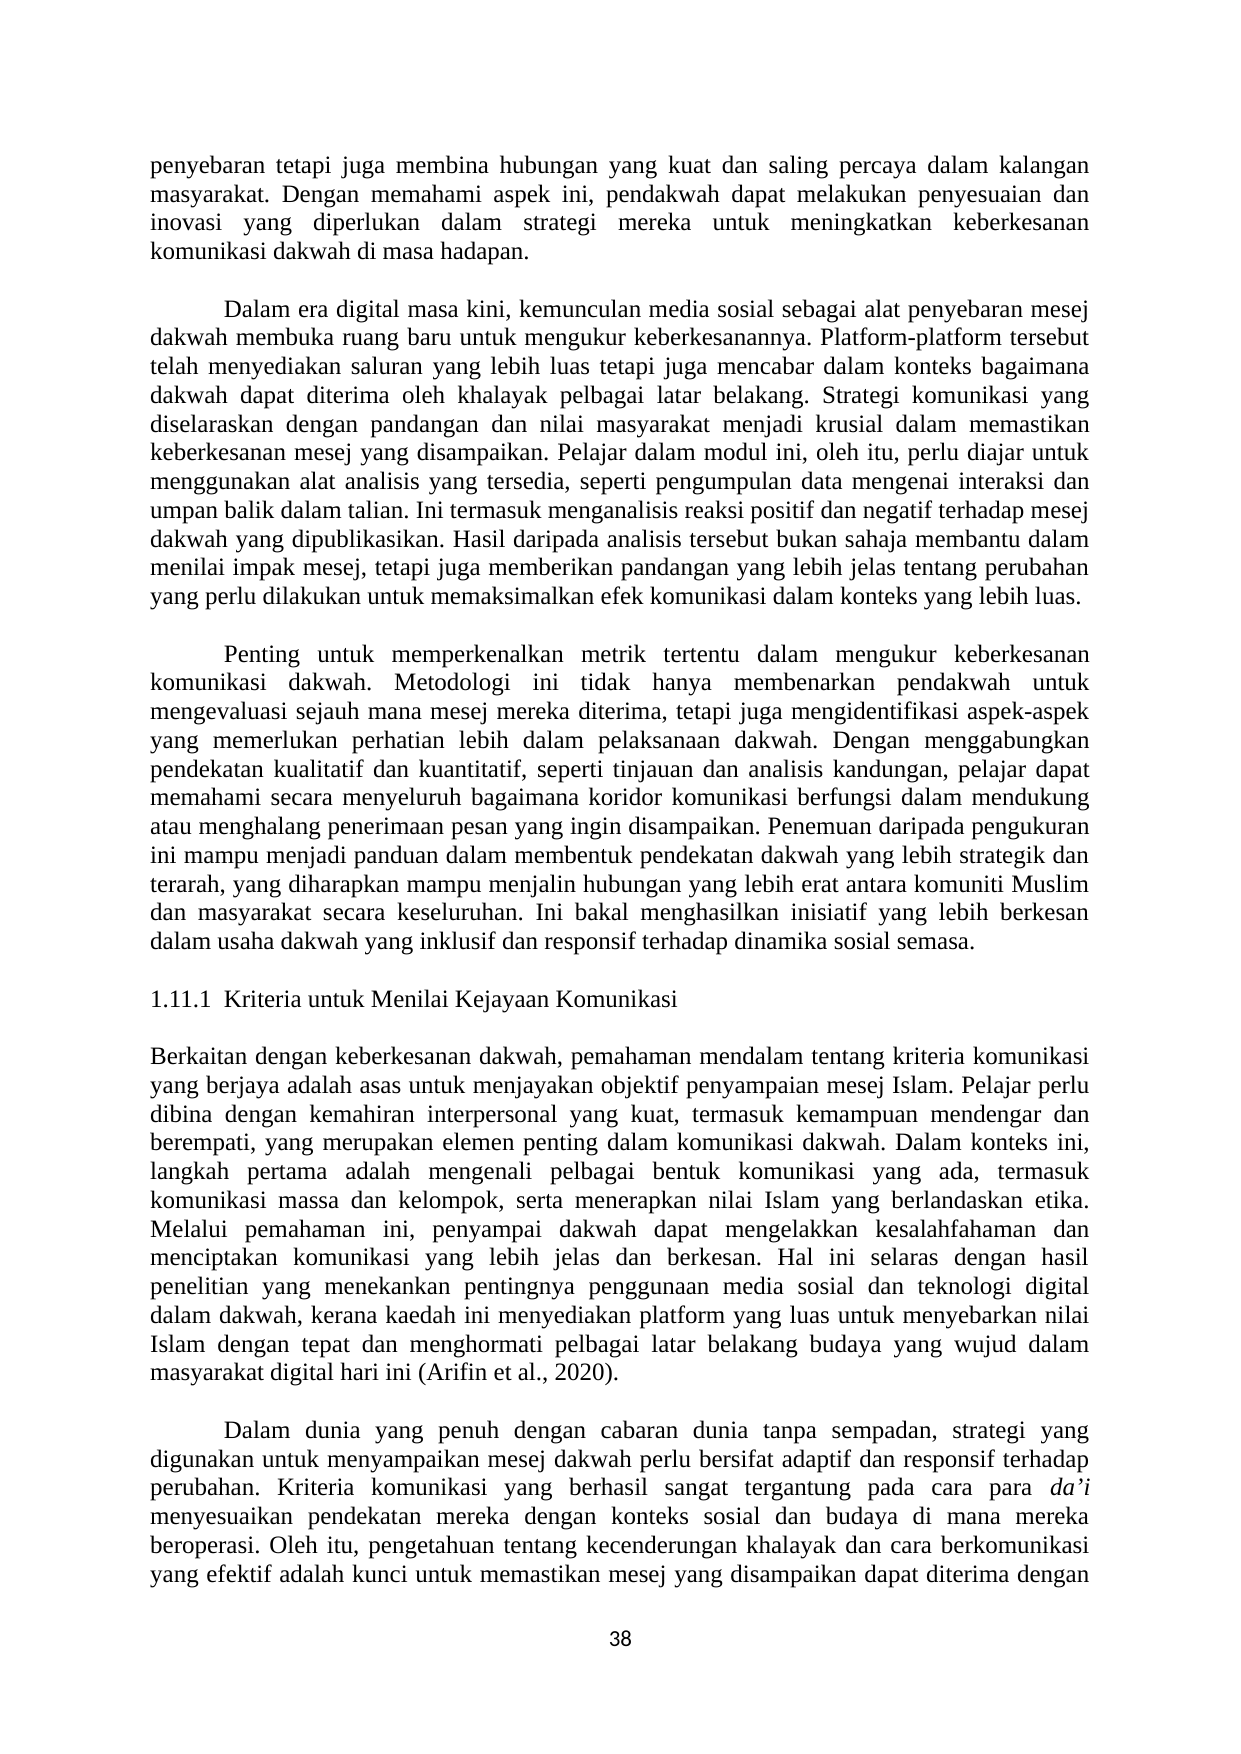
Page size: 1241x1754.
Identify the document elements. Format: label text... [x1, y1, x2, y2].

text Berkaitan dengan keberkesanan dakwah, pemahaman mendalam tentang kriteria komunikasi yang berjaya adalah asas untuk menjayakan objektif penyampaian mesej Islam. Pelajar perlu dibina dengan kemahiran interpersonal yang kuat, termasuk kemampuan mendengar dan berempati, yang merupakan elemen penting dalam komunikasi dakwah. Dalam konteks ini, langkah pertama adalah mengenali pelbagai bentuk komunikasi yang ada, termasuk komunikasi massa dan kelompok, serta menerapkan nilai Islam yang berlandaskan etika. Melalui pemahaman ini, penyampai dakwah dapat mengelakkan kesalahfahaman dan menciptakan komunikasi yang lebih jelas dan berkesan. Hal ini selaras dengan hasil penelitian yang menekankan pentingnya penggunaan media sosial dan teknologi digital dalam dakwah, kerana kaedah ini menyediakan platform yang luas untuk menyebarkan nilai Islam dengan tepat dan menghormati pelbagai latar belakang budaya yang wujud dalam masyarakat digital hari ini (Arifin et al., 2020). [150, 1041, 1090, 1386]
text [150, 1415, 1090, 1587]
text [150, 150, 1090, 265]
text Penting untuk memperkenalkan metrik tertentu dalam mengukur keberkesanan komunikasi dakwah. Metodologi ini tidak hanya membenarkan pendakwah untuk mengevaluasi sejauh mana mesej mereka diterima, tetapi juga mengidentifikasi aspek-aspek yang memerlukan perhatian lebih dalam pelaksanaan dakwah. Dengan menggabungkan pendekatan kualitatif dan kuantitatif, seperti tinjauan dan analisis kandungan, pelajar dapat memahami secara menyeluruh bagaimana koridor komunikasi berfungsi dalam mendukung atau menghalang penerimaan pesan yang ingin disampaikan. Penemuan daripada pengukuran ini mampu menjadi panduan dalam membentuk pendekatan dakwah yang lebih strategik dan terarah, yang diharapkan mampu menjalin hubungan yang lebih erat antara komuniti Muslim dan masyarakat secara keseluruhan. Ini bakal menghasilkan inisiatif yang lebih berkesan dalam usaha dakwah yang inklusif dan responsif terhadap dinamika sosial semasa. [150, 639, 1090, 955]
text 1.11.1 Kriteria untuk Menilai Kejayaan Komunikasi [150, 984, 1090, 1012]
text Dalam era digital masa kini, kemunculan media sosial sebagai alat penyebaran mesej dakwah membuka ruang baru untuk mengukur keberkesanannya. Platform-platform tersebut telah menyediakan saluran yang lebih luas tetapi juga mencabar dalam konteks bagaimana dakwah dapat diterima oleh khalayak pelbagai latar belakang. Strategi komunikasi yang diselaraskan dengan pandangan dan nilai masyarakat menjadi krusial dalam memastikan keberkesanan mesej yang disampaikan. Pelajar dalam modul ini, oleh itu, perlu diajar untuk menggunakan alat analisis yang tersedia, seperti pengumpulan data mengenai interaksi dan umpan balik dalam talian. Ini termasuk menganalisis reaksi positif dan negatif terhadap mesej dakwah yang dipublikasikan. Hasil daripada analisis tersebut bukan sahaja membantu dalam menilai impak mesej, tetapi juga memberikan pandangan yang lebih jelas tentang perubahan yang perlu dilakukan untuk memaksimalkan efek komunikasi dalam konteks yang lebih luas. [150, 294, 1090, 610]
